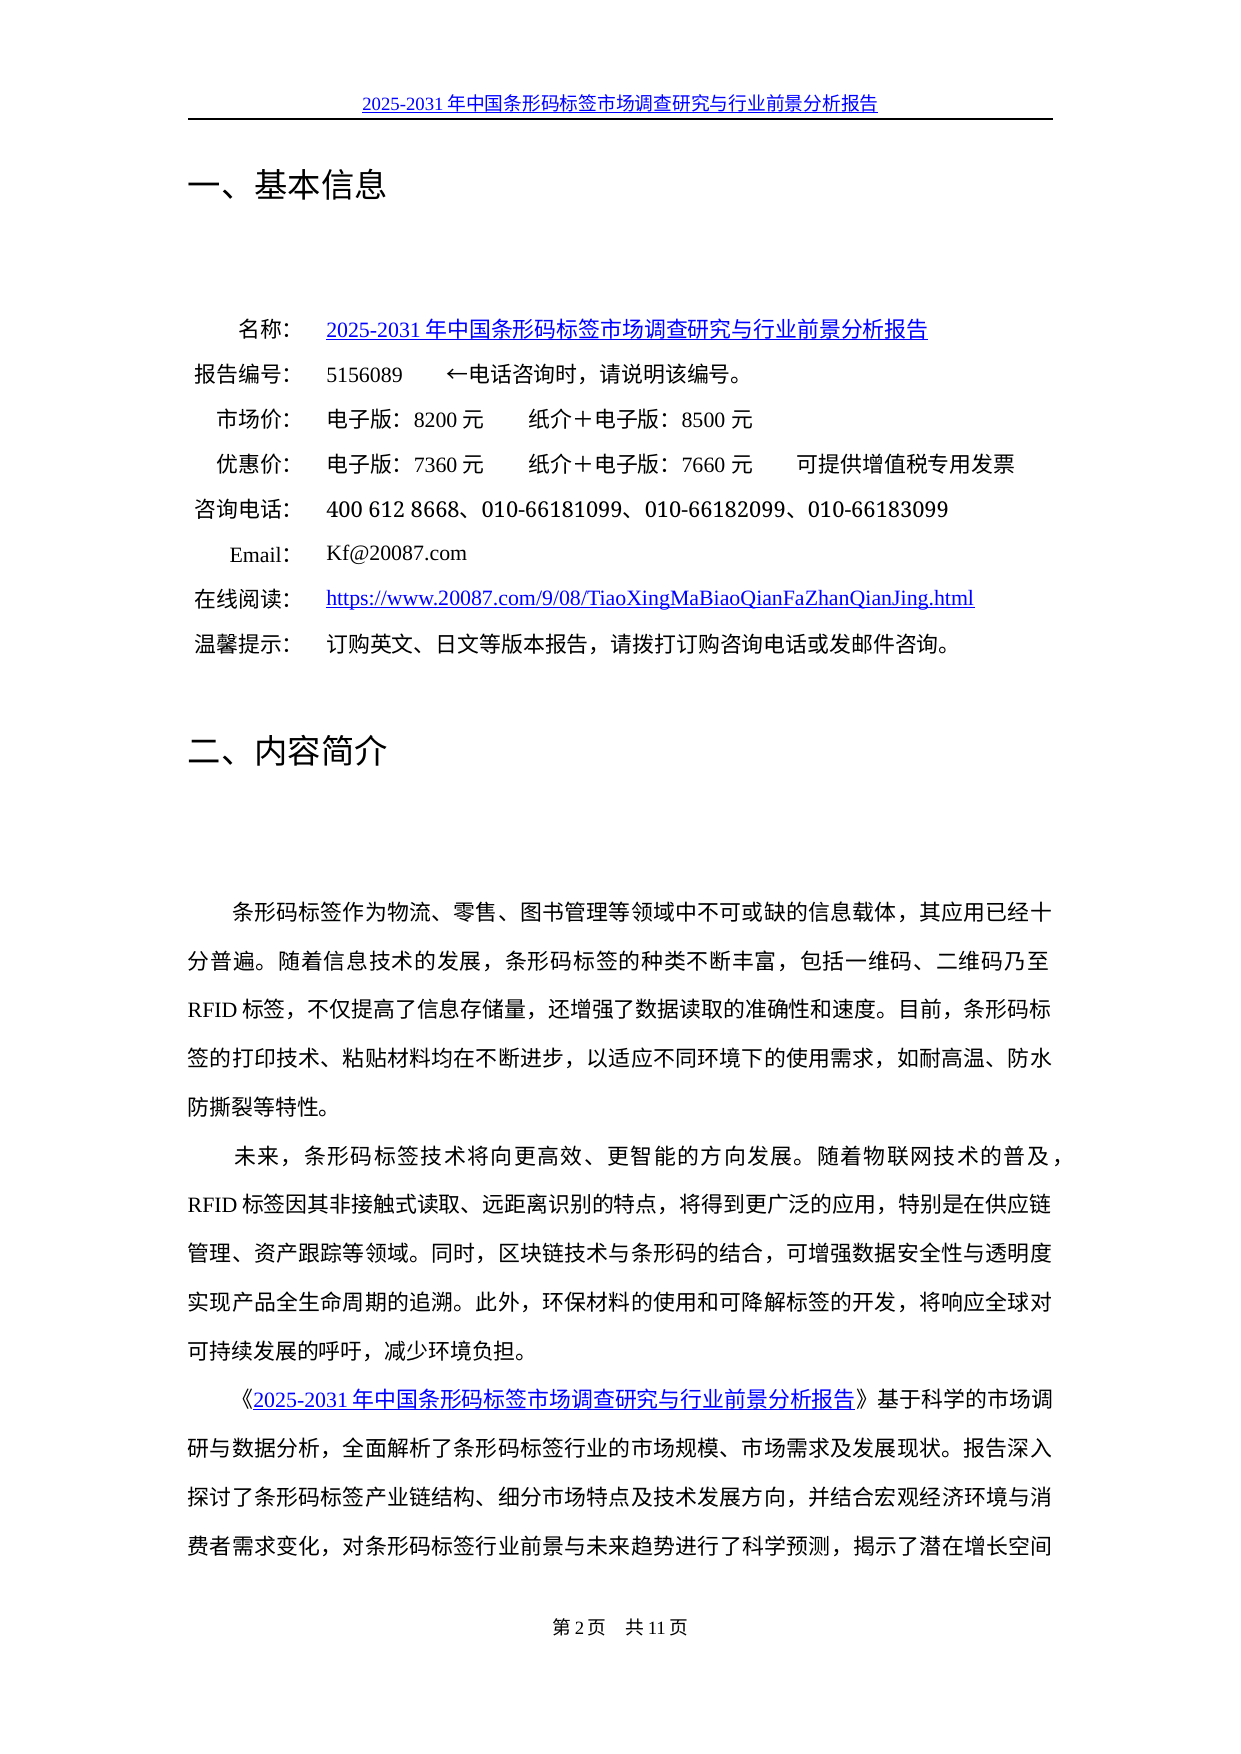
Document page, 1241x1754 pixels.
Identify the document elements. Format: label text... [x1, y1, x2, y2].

table_cell 报告编号： [167, 357, 315, 402]
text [187, 894, 1053, 1561]
table_cell 电子版：8200 元 纸介＋电子版：8500 元 [315, 402, 1073, 447]
table_cell 在线阅读： [167, 582, 315, 627]
table_header 2025-2031年中国条形码标签市场调查研究与行业前景分析报告 [315, 312, 1073, 357]
table_cell Email： [167, 537, 315, 582]
table_cell 电子版：7360 元 纸介＋电子版：7660 元 可提供增值税专用发票 [315, 447, 1073, 492]
table_cell 订购英文、日文等版本报告，请拨打订购咨询电话或发邮件咨询。 [315, 627, 1073, 672]
title 二、内容简介 [187, 717, 1053, 782]
table_cell 5156089 ←电话咨询时，请说明该编号。 [315, 357, 1073, 402]
table_cell 400 612 8668、010-66181099、010-66182099、010-66183099 [315, 492, 1073, 537]
table_header 名称： [167, 312, 315, 357]
table_cell Kf@20087.com [315, 537, 1073, 582]
table_cell 优惠价： [167, 447, 315, 492]
table_cell [315, 582, 1073, 627]
table_cell 咨询电话： [167, 492, 315, 537]
title 一、基本信息 [187, 150, 1053, 215]
table_cell 温馨提示： [167, 627, 315, 672]
table_cell 市场价： [167, 402, 315, 447]
